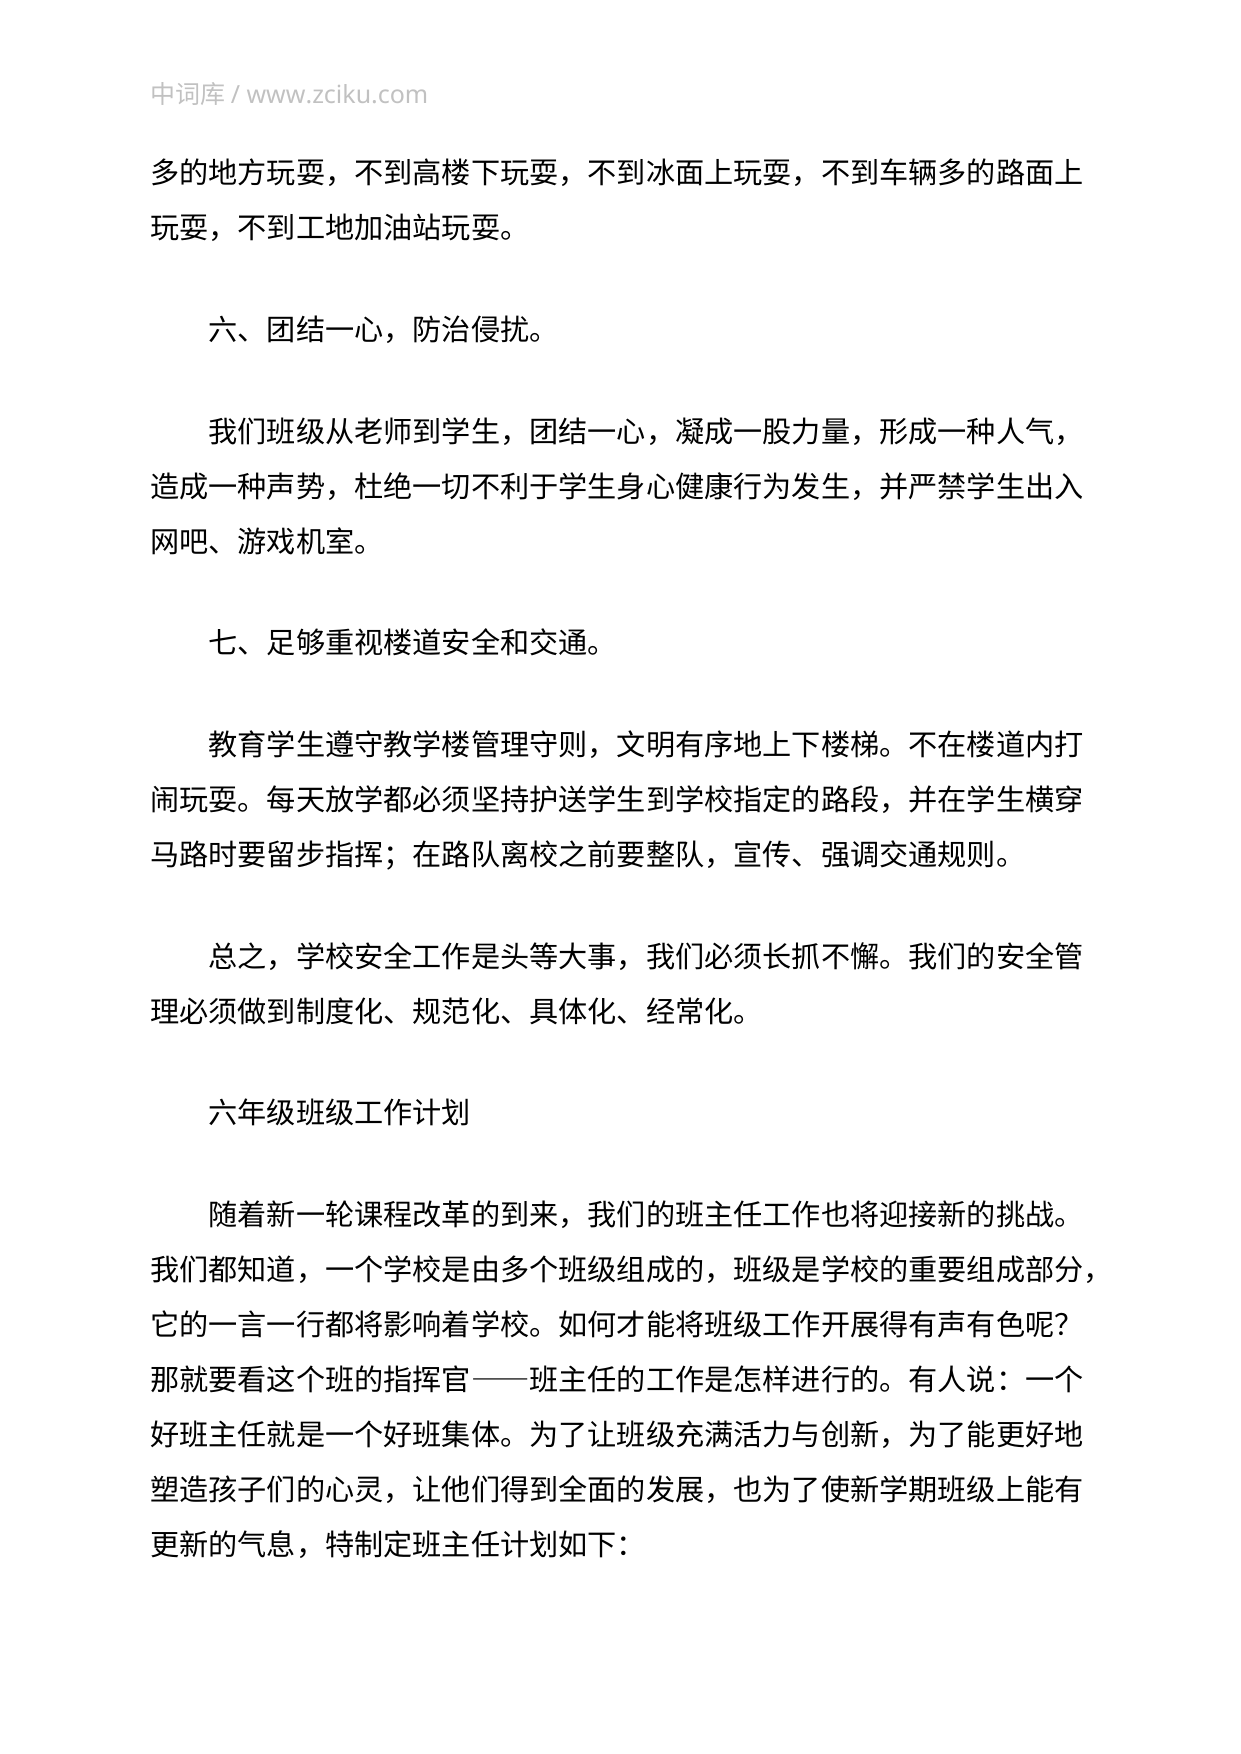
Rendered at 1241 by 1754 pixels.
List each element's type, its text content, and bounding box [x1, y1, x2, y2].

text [150, 150, 1090, 247]
text 总之，学校安全工作是头等大事，我们必须长抓不懈。我们的安全管理必须做到制度化、规范化、具体化、经常化。 [150, 933, 1090, 1031]
text 七、足够重视楼道安全和交通。 [150, 620, 1090, 662]
text 六年级班级工作计划 [150, 1090, 1090, 1132]
text 我们班级从老师到学生，团结一心，凝成一股力量，形成一种人气，造成一种声势，杜绝一切不利于学生身心健康行为发生，并严禁学生出入网吧、游戏机室。 [150, 408, 1090, 561]
text 随着新一轮课程改革的到来，我们的班主任工作也将迎接新的挑战。我们都知道，一个学校是由多个班级组成的，班级是学校的重要组成部分，它的一言一行都将影响着学校。如何才能将班级工作开展得有声有色呢？那就要看这个班的指挥官——班主任的工作是怎样进行的。有人说：一个好班主任就是一个好班集体。为了让班级充满活力与创新，为了能更好地塑造孩子们的心灵，让他们得到全面的发展，也为了使新学期班级上能有更新的气息，特制定班主任计划如下： [150, 1192, 1090, 1563]
text 教育学生遵守教学楼管理守则，文明有序地上下楼梯。不在楼道内打闹玩耍。每天放学都必须坚持护送学生到学校指定的路段，并在学生横穿马路时要留步指挥；在路队离校之前要整队，宣传、强调交通规则。 [150, 722, 1090, 874]
text 六、团结一心，防治侵扰。 [150, 307, 1090, 349]
